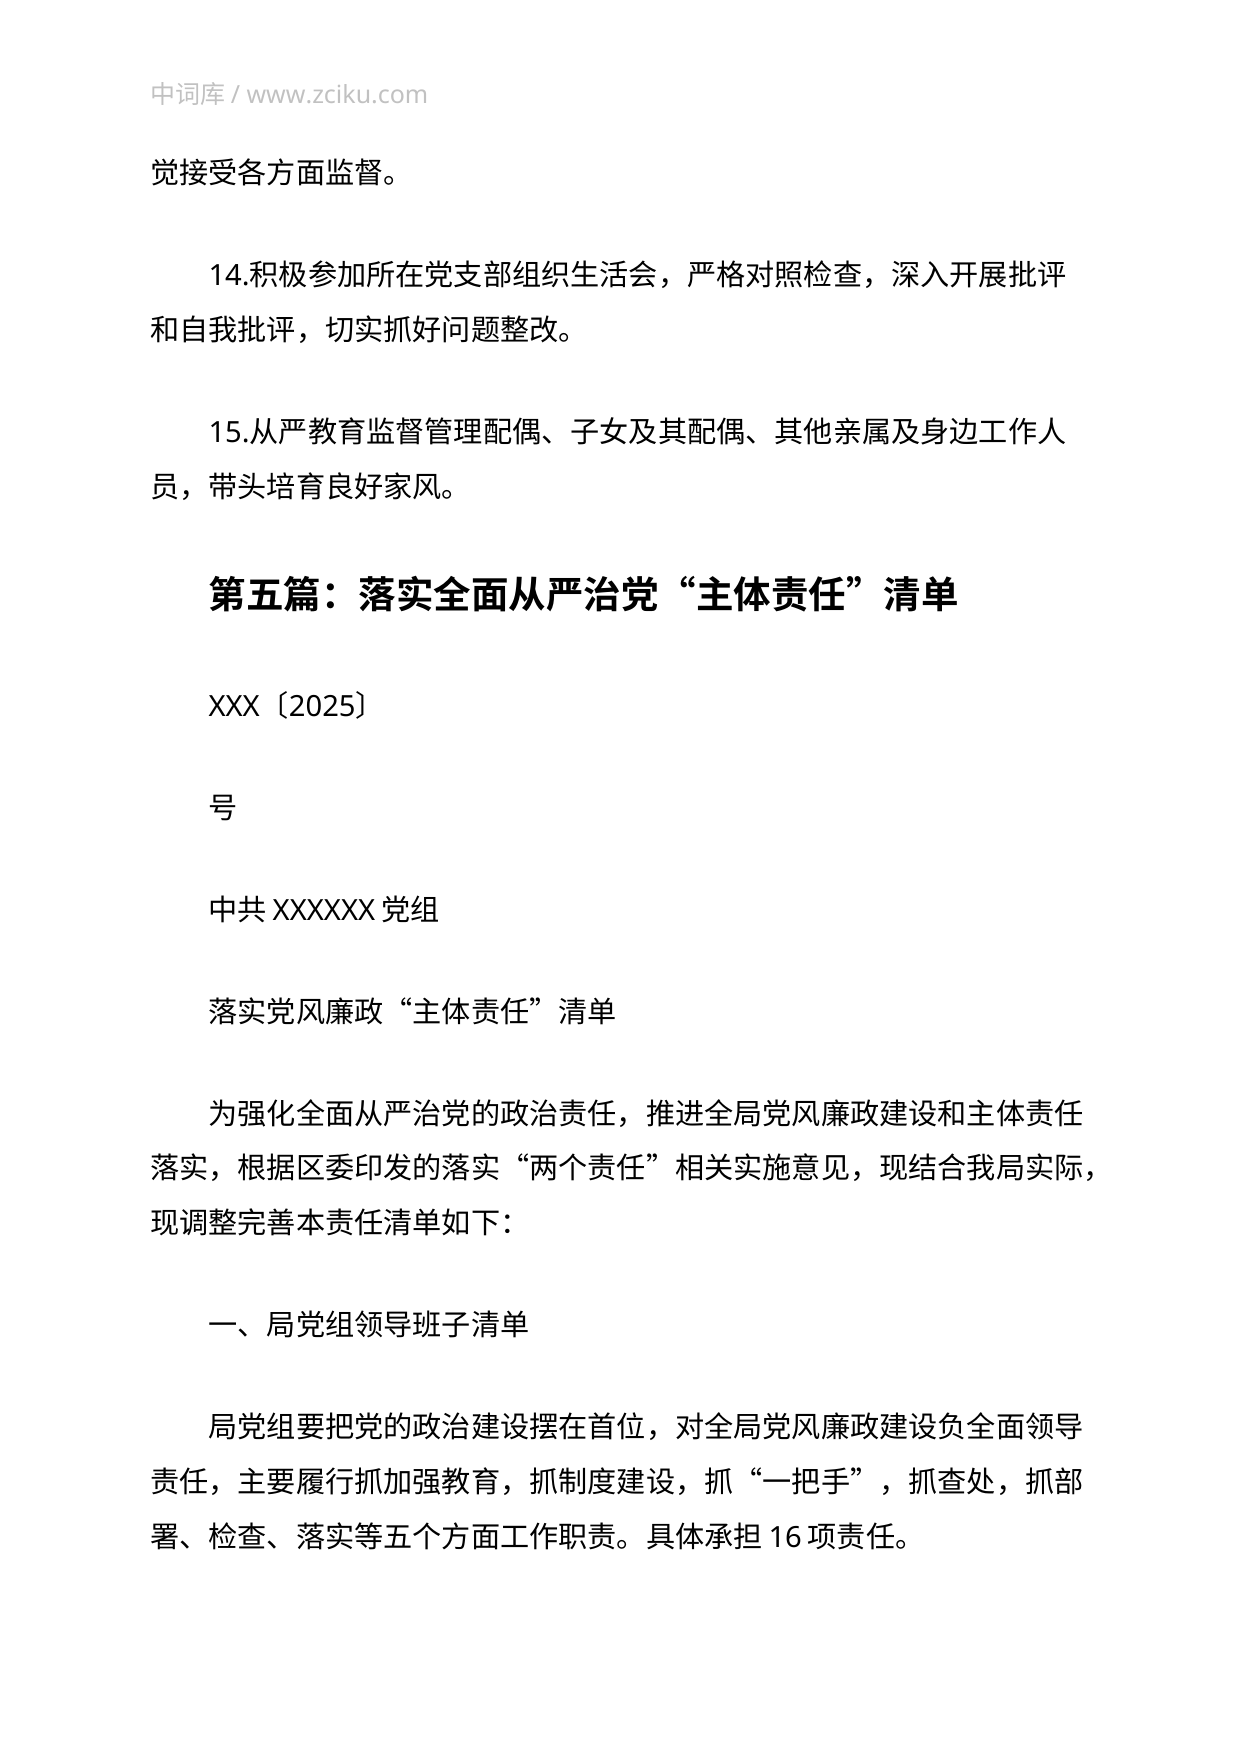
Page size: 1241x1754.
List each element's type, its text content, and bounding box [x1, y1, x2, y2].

text 为强化全面从严治党的政治责任，推进全局党风廉政建设和主体责任落实，根据区委印发的落实“两个责任”相关实施意见，现结合我局实际，现调整完善本责任清单如下： [150, 1090, 1090, 1242]
text 第五篇：落实全面从严治党“主体责任”清单 [150, 565, 1090, 619]
text 局党组要把党的政治建设摆在首位，对全局党风廉政建设负全面领导责任，主要履行抓加强教育，抓制度建设，抓“一把手”，抓查处，抓部署、检查、落实等五个方面工作职责。具体承担16项责任。 [150, 1403, 1090, 1556]
text 落实党风廉政“主体责任”清单 [150, 988, 1090, 1031]
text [150, 150, 1090, 192]
text 14.积极参加所在党支部组织生活会，严格对照检查，深入开展批评和自我批评，切实抓好问题整改。 [150, 252, 1090, 349]
text 中共XXXXXX党组 [150, 886, 1090, 929]
text 15.从严教育监督管理配偶、子女及其配偶、其他亲属及身边工作人员，带头培育良好家风。 [150, 408, 1090, 506]
text 号 [150, 785, 1090, 827]
text 一、局党组领导班子清单 [150, 1302, 1090, 1344]
text XXX〔2025〕 [150, 683, 1090, 725]
